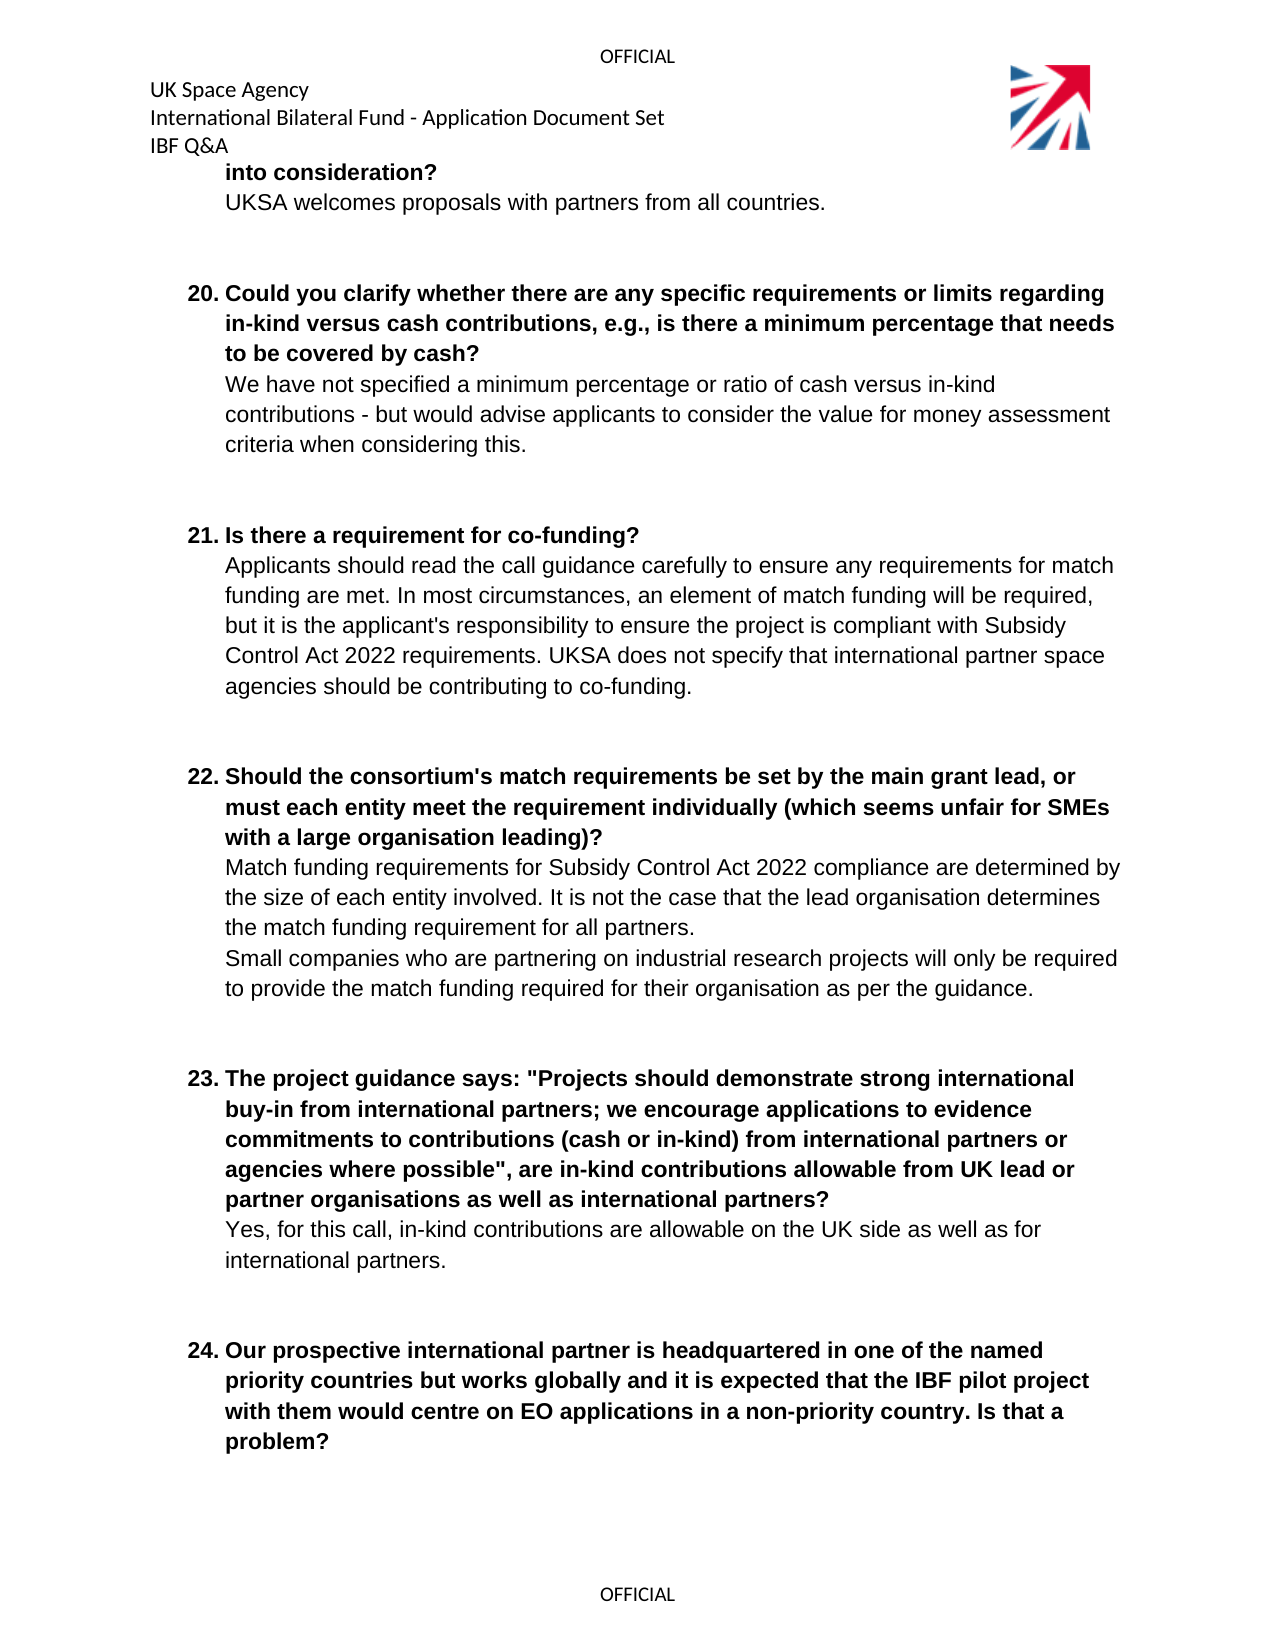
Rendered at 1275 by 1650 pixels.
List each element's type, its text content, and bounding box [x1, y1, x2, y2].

list Should the consortium's match requirements be set by the main grant lead, or must each entity meet the requirement individually (which seems unfair for SMEs with a large organisation leading)? [187, 763, 1125, 850]
list Could you clarify whether there are any specific requirements or limits regarding in-kind versus cash contributions, e.g., is there a minimum percentage that needs to be covered by cash? We have not specified a minimum percentage or ratio of cash versus in-kind contributions - but would advise applicants to consider the value for money assessment criteria when considering this. [187, 280, 1125, 518]
text Match funding requirements for Subsidy Control Act 2022 compliance are determined by the size of each entity involved. It is not the case that the lead organisation determines the match funding requirement for all partners. Small companies who are partnering on industrial research projects will only be required to provide the match funding required for their organisation as per the guidance. [225, 854, 1125, 1061]
list Is there a requirement for co-funding? Applicants should read the call guidance carefully to ensure any requirements for match funding are met. In most circumstances, an element of match funding will be required, but it is the applicant's responsibility to ensure the project is compliant with Subsidy Control Act 2022 requirements. UKSA does not specify that international partner space agencies should be contributing to co-funding. [187, 522, 1125, 699]
list The project guidance says: "Projects should demonstrate strong international buy-in from international partners; we encourage applications to evidence commitments to contributions (cash or in-kind) from international partners or agencies where possible", are in-kind contributions allowable from UK lead or partner organisations as well as international partners? Yes, for this call, in-kind contributions are allowable on the UK side as well as for international partners. [187, 1065, 1125, 1333]
picture [1010, 65, 1091, 150]
